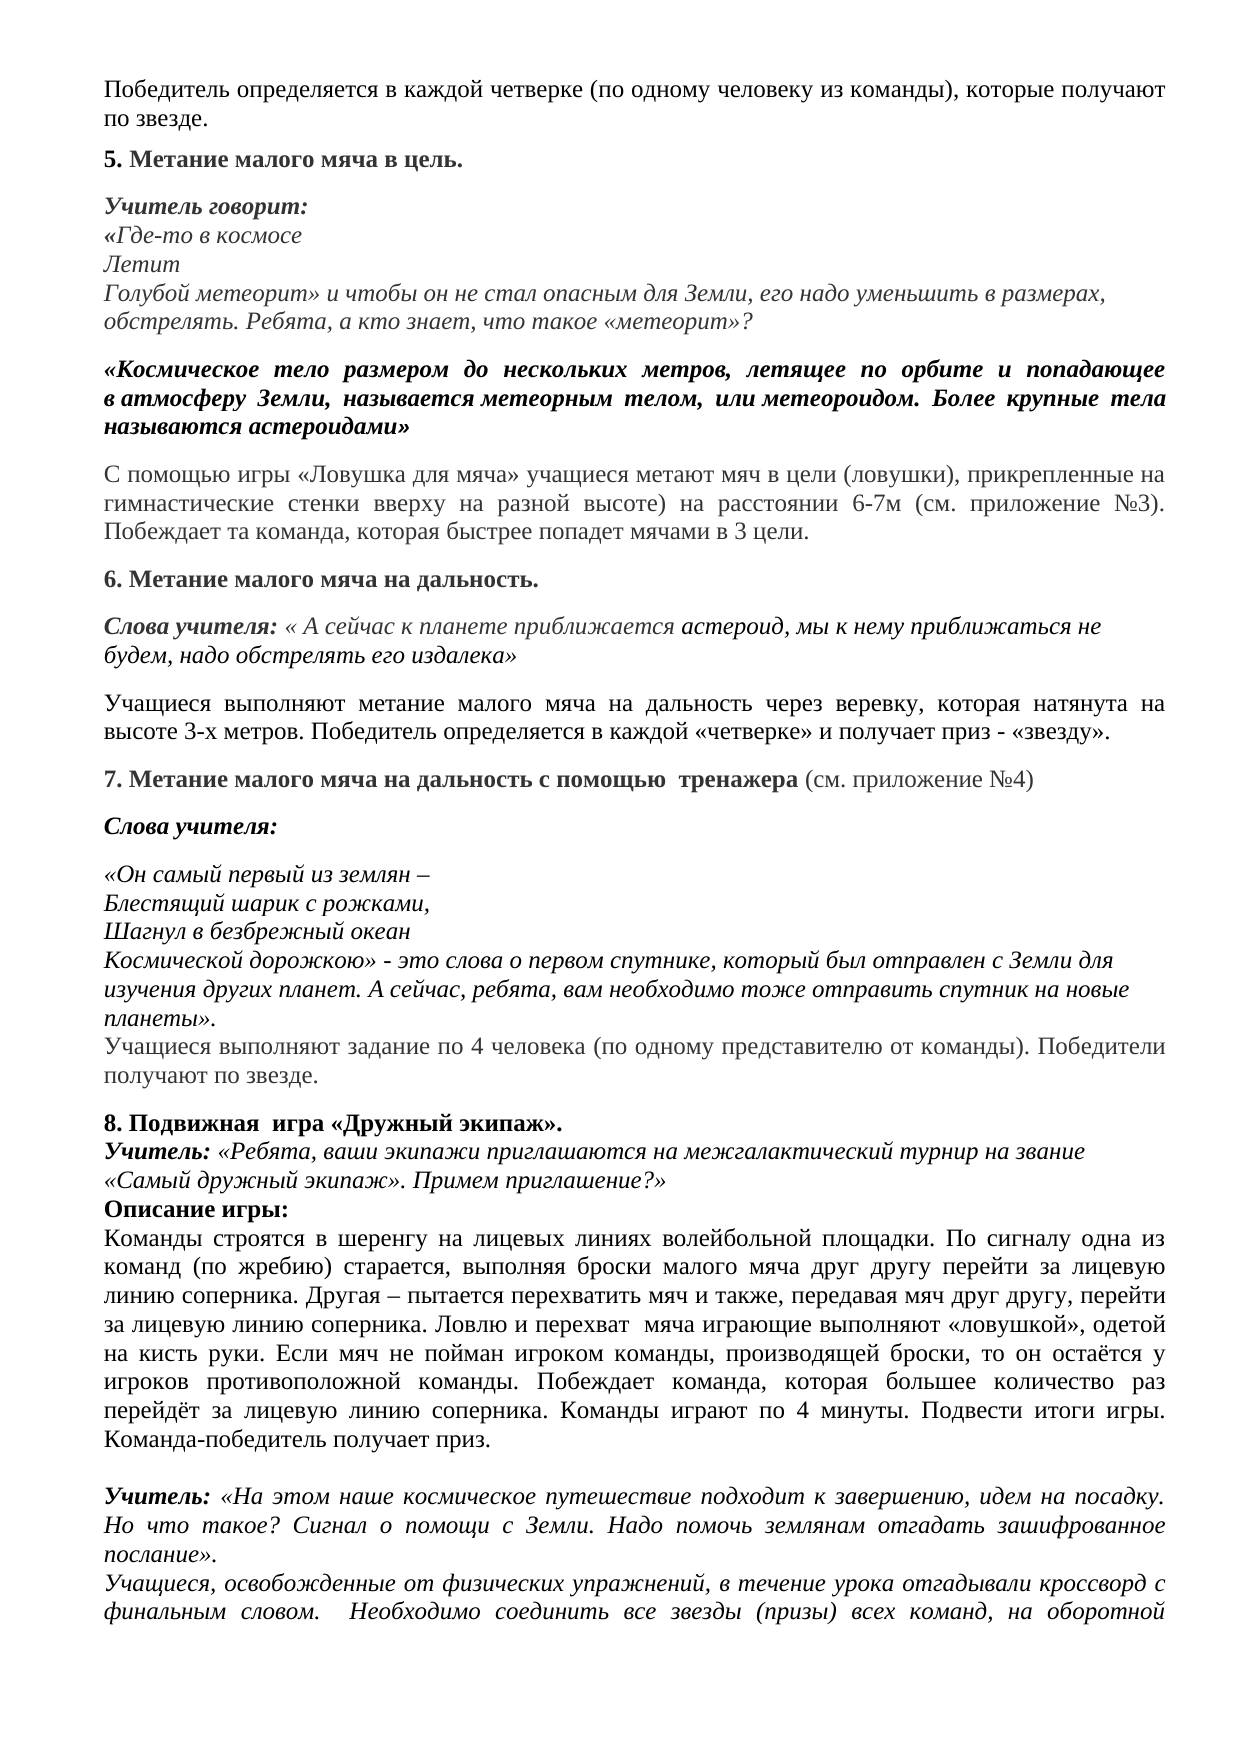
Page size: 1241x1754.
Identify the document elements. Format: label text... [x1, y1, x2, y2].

text 8. Подвижная игра «Дружный экипаж». [103, 1108, 1167, 1136]
text Учитель: «На этом наше космическое путешествие подходит к завершению, идем на посадку. Но что такое? Сигнал о помощи с Земли. Надо помочь землянам отгадать зашифрованное послание». [103, 1481, 1167, 1568]
text Учащиеся выполняют метание малого мяча на дальность через веревку, которая натянута на высоте 3-х метров. Победитель определяется в каждой «четверке» и получает приз - «звезду». [103, 688, 1167, 745]
text Учитель говорит: «Где-то в космосе Летит Голубой метеорит» и чтобы он не стал опасным для Земли, его надо уменьшить в размерах, обстрелять. Ребята, а кто знает, что такое «метеорит»? [103, 191, 1167, 335]
text «Космическое тело размером до нескольких метров, летящее по орбите и попадающее в атмосферу Земли, называется метеорным телом, или метеороидом. Более крупные тела называются астероидами» [397, 383, 1167, 440]
text Команды строятся в шеренгу на лицевых линиях волейбольной площадки. По сигналу одна из команд (по жребию) старается, выполняя броски малого мяча друг другу перейти за лицевую линию соперника. Другая – пытается перехватить мяч и также, передавая мяч друг другу, перейти за лицевую линию соперника. Ловлю и перехват мяча играющие выполняют «ловушкой», одетой на кисть руки. Если мяч не пойман игроком команды, производящей броски, то он остаётся у игроков противоположной команды. Побеждает команда, которая большее количество раз перейдёт за лицевую линию соперника. Команды играют по 4 минуты. Подвести итоги игры. Команда-победитель получает приз. [103, 1223, 1167, 1453]
text Учащиеся выполняют задание по 4 человека (по одному представителю от команды). Победители получают по звезде. [103, 1031, 1167, 1089]
text Победитель определяется в каждой четверке (по одному человеку из команды), которые получают по звезде. [103, 74, 1167, 131]
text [103, 1568, 1167, 1625]
text Слова учителя: « А сейчас к планете приближается астероид, мы к нему приближаться не будем, надо обстрелять его издалека» [103, 611, 1167, 669]
text Слова учителя: [103, 811, 1167, 840]
text 5. Метание малого мяча в цель. [103, 144, 1167, 173]
text С помощью игры «Ловушка для мяча» учащиеся метают мяч в цели (ловушки), прикрепленные на гимнастические стенки вверху на разной высоте) на расстоянии 6-7м (см. приложение №3). Побеждает та команда, которая быстрее попадет мячами в 3 цели. [103, 459, 1167, 545]
text 6. Метание малого мяча на дальность. [103, 564, 1167, 593]
text Учитель: «Ребята, ваши экипажи приглашаются на межгалактический турнир на звание «Самый дружный экипаж». Примем приглашение?» [103, 1136, 1167, 1194]
text 7. Метание малого мяча на дальность с помощью тренажера (см. приложение №4) [103, 764, 1167, 793]
text Описание игры: [103, 1194, 1167, 1223]
text «Он самый первый из землян – Блестящий шарик с рожками, Шагнул в безбрежный океан Космической дорожкою» - это слова о первом спутнике, который был отправлен с Земли для изучения других планет. А сейчас, ребята, вам необходимо тоже отправить спутник на новые планеты». [103, 859, 1167, 1031]
